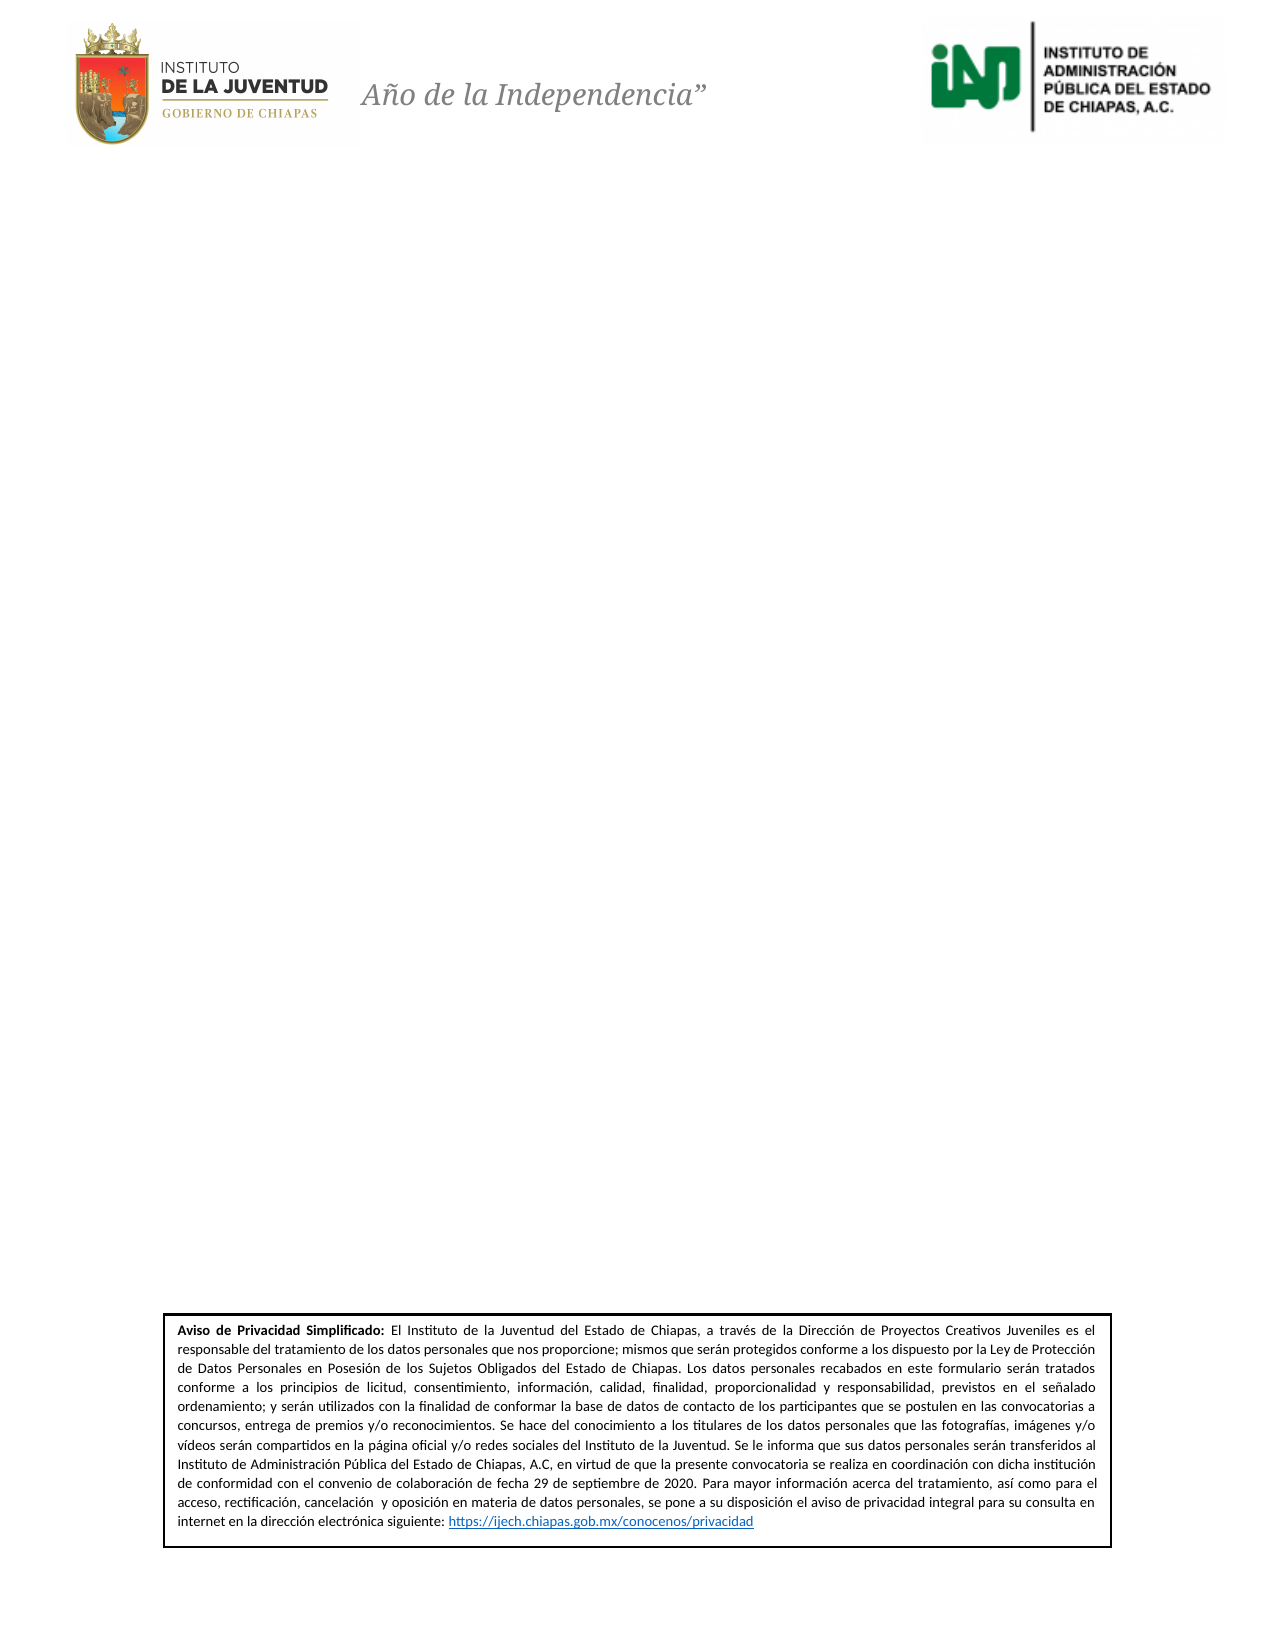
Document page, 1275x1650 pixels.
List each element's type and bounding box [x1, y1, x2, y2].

picture [921, 18, 1227, 147]
